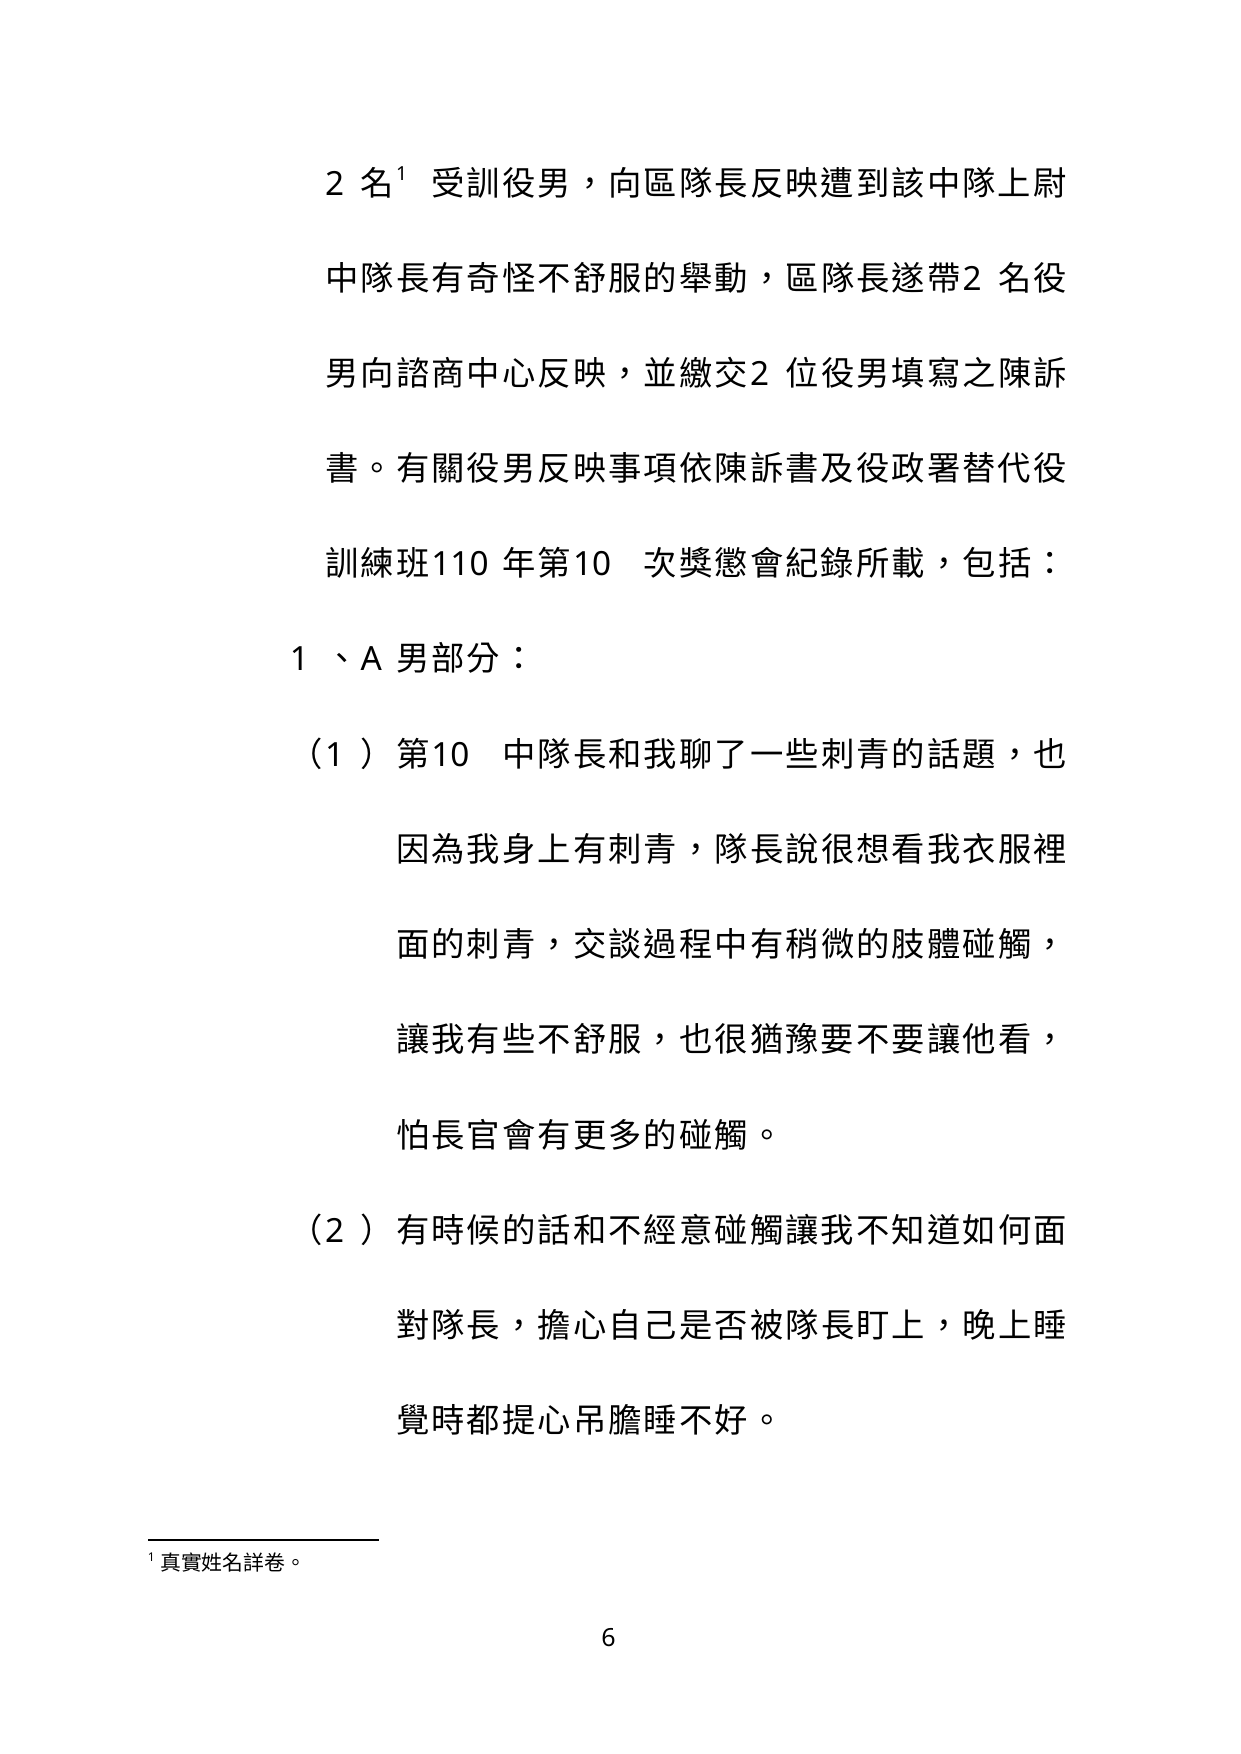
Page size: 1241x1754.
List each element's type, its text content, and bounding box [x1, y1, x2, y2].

subtitle 第10中隊長和我聊了一些刺青的話題，也因為我身上有刺青，隊長說很想看我衣服裡面的刺青，交談過程中有稍微的肢體碰觸，讓我有些不舒服，也很猶豫要不要讓他看，怕長官會有更多的碰觸。 [272, 704, 1069, 1180]
subtitle A男部分： [272, 609, 1069, 704]
subtitle 有時候的話和不經意碰觸讓我不知道如何面對隊長，擔心自己是否被隊長盯上，晚上睡覺時都提心吊膽睡不好。 [272, 1180, 1069, 1466]
subtitle 110年8月27日本案替代役訓練班第10中隊2名受訓役男，向區隊長反映遭到該中隊上尉中隊長有奇怪不舒服的舉動，區隊長遂帶2名役男向諮商中心反映，並繳交2位役男填寫之陳訴書。有關役男反映事項依陳訴書及役政署替代役訓練班110年第10次獎懲會紀錄所載，包括： [219, 133, 1069, 609]
